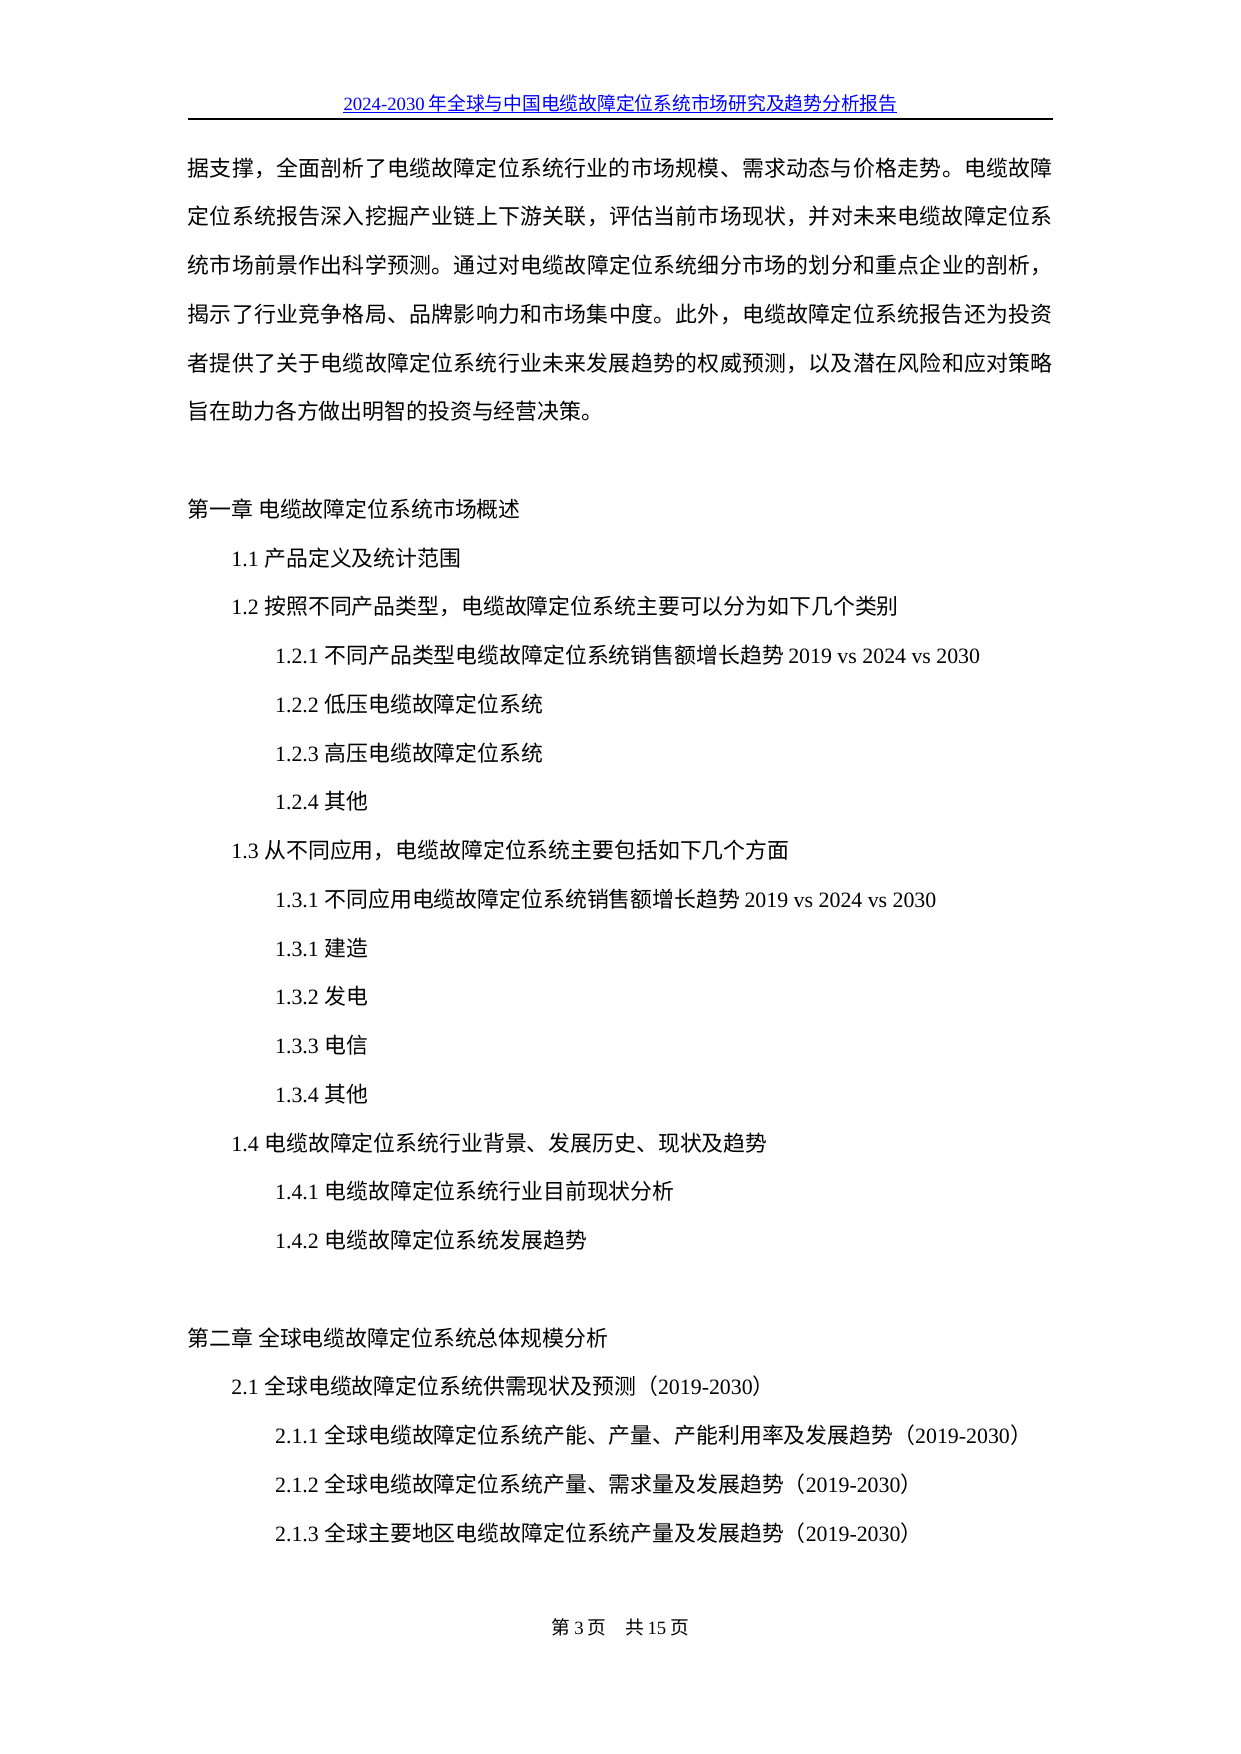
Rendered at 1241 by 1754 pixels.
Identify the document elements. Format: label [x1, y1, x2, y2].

text [187, 150, 1053, 1548]
